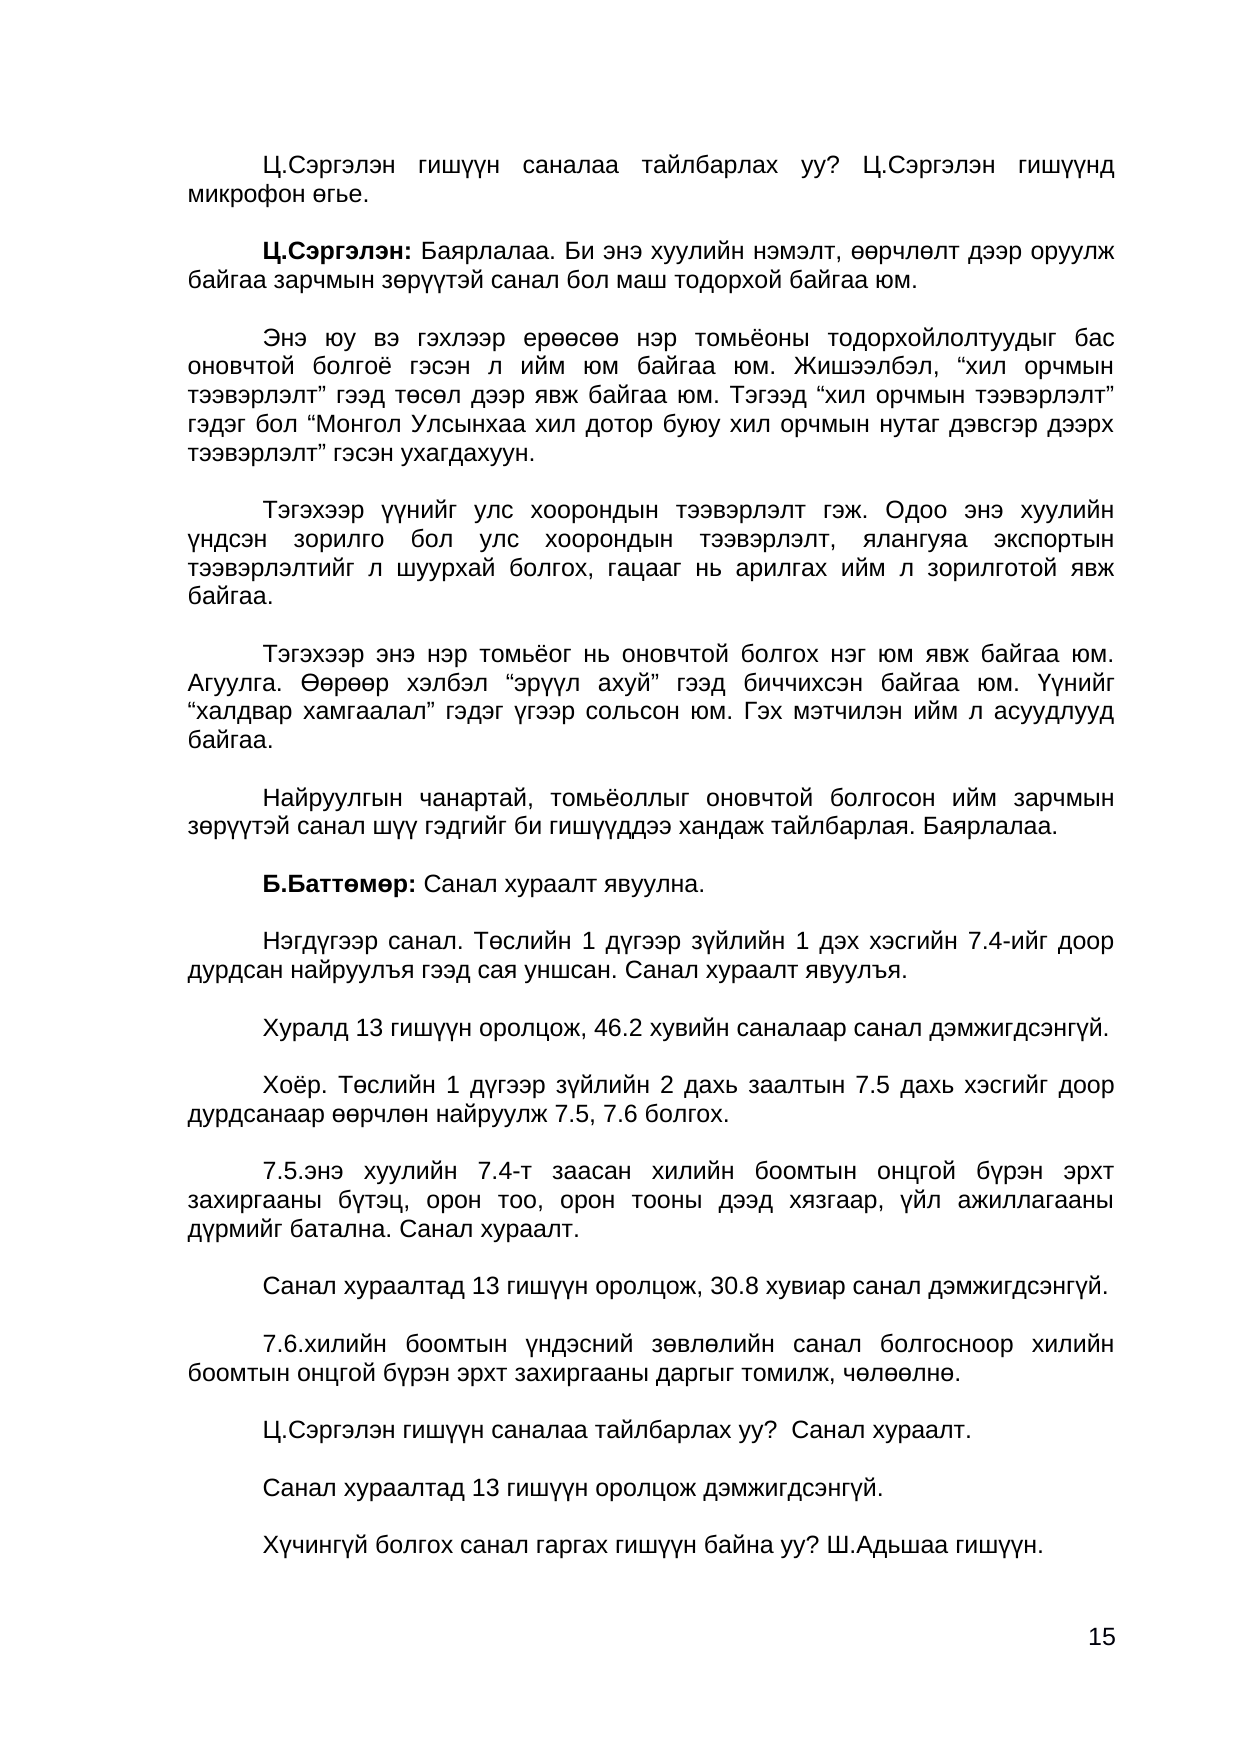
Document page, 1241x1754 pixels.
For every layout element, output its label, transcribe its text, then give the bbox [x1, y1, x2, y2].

text 7.5.энэ хуулийн 7.4-т заасан хилийн боомтын онцгой бүрэн эрхт захиргааны бүтэц, орон тоо, орон тооны дээд хязгаар, үйл ажиллагааны дүрмийг батална. Санал хураалт. [187, 1156, 1116, 1242]
text Санал хураалтад 13 гишүүн оролцож, 30.8 хувиар санал дэмжигдсэнгүй. [187, 1271, 1116, 1300]
text Санал хураалтад 13 гишүүн оролцож дэмжигдсэнгүй. [187, 1472, 1116, 1501]
text Ц.Сэргэлэн: Баярлалаа. Би энэ хуулийн нэмэлт, өөрчлөлт дээр оруулж байгаа зарчмын зөрүүтэй санал бол маш тодорхой байгаа юм. [187, 236, 1116, 294]
text 7.6.хилийн боомтын үндэсний зөвлөлийн санал болгосноор хилийн боомтын онцгой бүрэн эрхт захиргааны даргыг томилж, чөлөөлнө. [187, 1329, 1116, 1386]
text Хүчингүй болгох санал гаргах гишүүн байна уу? Ш.Адьшаа гишүүн. [187, 1530, 1116, 1559]
text Б.Баттөмөр: Санал хураалт явуулна. [187, 869, 1116, 897]
text Хоёр. Төслийн 1 дүгээр зүйлийн 2 дахь заалтын 7.5 дахь хэсгийг доор дурдсанаар өөрчлөн найруулж 7.5, 7.6 болгох. [187, 1070, 1116, 1127]
text Ц.Сэргэлэн гишүүн саналаа тайлбарлах уу? Ц.Сэргэлэн гишүүнд микрофон өгье. [187, 150, 1116, 207]
text Тэгэхээр энэ нэр томьёог нь оновчтой болгох нэг юм явж байгаа юм. Агуулга. Өөрөөр хэлбэл “эрүүл ахуй” гээд биччихсэн байгаа юм. Үүнийг “халдвар хамгаалал” гэдэг үгээр сольсон юм. Гэх мэтчилэн ийм л асуудлууд байгаа. [187, 639, 1116, 754]
text Найруулгын чанартай, томьёоллыг оновчтой болгосон ийм зарчмын зөрүүтэй санал шүү гэдгийг би гишүүддээ хандаж тайлбарлая. Баярлалаа. [187, 782, 1116, 840]
text Хуралд 13 гишүүн оролцож, 46.2 хувийн саналаар санал дэмжигдсэнгүй. [187, 1012, 1116, 1041]
text Ц.Сэргэлэн гишүүн саналаа тайлбарлах уу? Санал хураалт. [187, 1415, 1116, 1444]
text Энэ юу вэ гэхлээр ерөөсөө нэр томьёоны тодорхойлолтуудыг бас оновчтой болгоё гэсэн л ийм юм байгаа юм. Жишээлбэл, “хил орчмын тээвэрлэлт” гээд төсөл дээр явж байгаа юм. Тэгээд “хил орчмын тээвэрлэлт” гэдэг бол “Монгол Улсынхаа хил дотор буюу хил орчмын нутаг дэвсгэр дээрх тээвэрлэлт” гэсэн ухагдахуун. [187, 322, 1116, 466]
text Тэгэхээр үүнийг улс хоорондын тээвэрлэлт гэж. Одоо энэ хуулийн үндсэн зорилго бол улс хоорондын тээвэрлэлт, ялангуяа экспортын тээвэрлэлтийг л шуурхай болгох, гацааг нь арилгах ийм л зорилготой явж байгаа. [187, 495, 1116, 610]
text Нэгдүгээр санал. Төслийн 1 дүгээр зүйлийн 1 дэх хэсгийн 7.4-ийг доор дурдсан найруулъя гээд сая уншсан. Санал хураалт явуулъя. [187, 926, 1116, 984]
